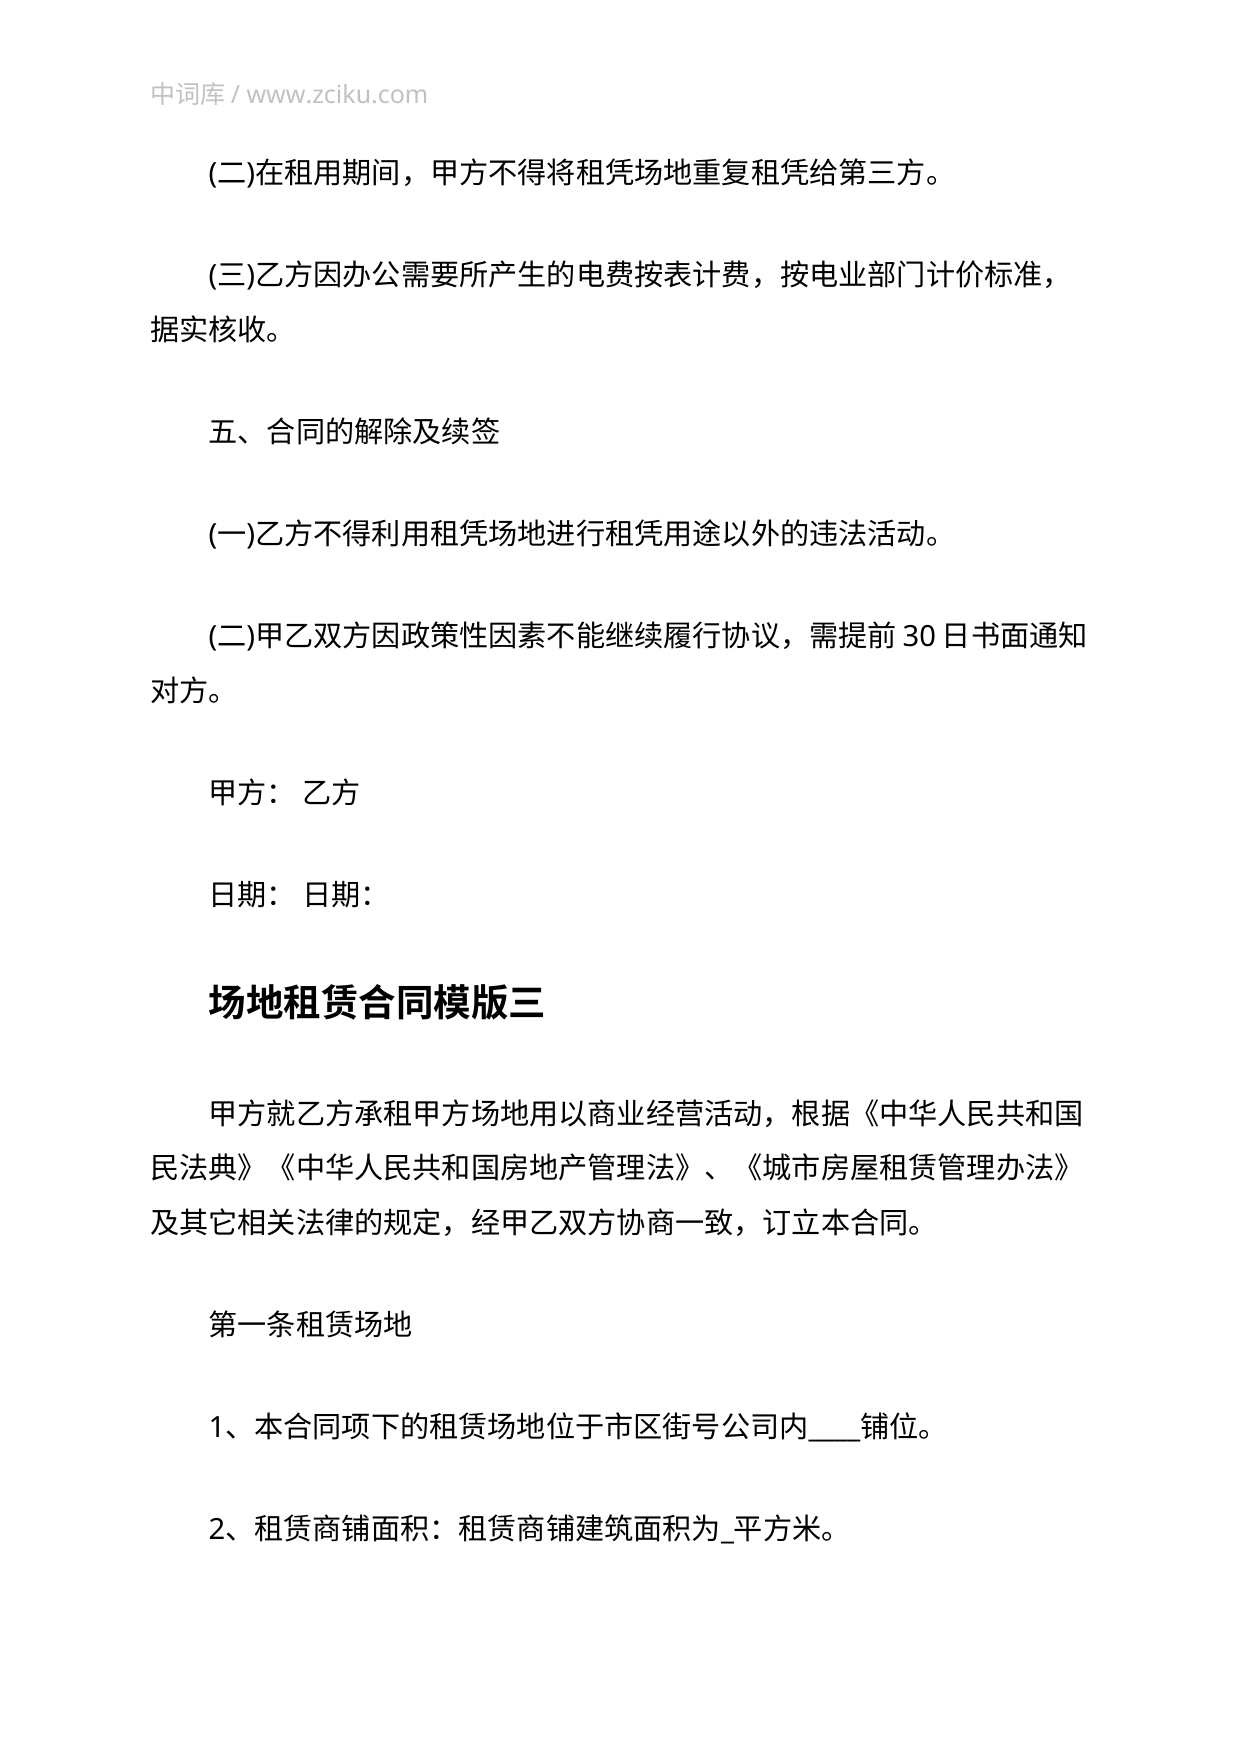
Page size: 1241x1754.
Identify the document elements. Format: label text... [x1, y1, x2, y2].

text 2、租赁商铺面积：租赁商铺建筑面积为_平方米。 [150, 1506, 1090, 1548]
text 五、合同的解除及续签 [150, 409, 1090, 451]
text (三)乙方因办公需要所产生的电费按表计费，按电业部门计价标准，据实核收。 [150, 252, 1090, 349]
text (二)甲乙双方因政策性因素不能继续履行协议，需提前30日书面通知对方。 [150, 612, 1090, 710]
text 甲方： 乙方 [150, 769, 1090, 812]
text 日期： 日期： [150, 871, 1090, 913]
text (一)乙方不得利用租凭场地进行租凭用途以外的违法活动。 [150, 511, 1090, 553]
text 场地租赁合同模版三 [150, 973, 1090, 1027]
text 第一条租赁场地 [150, 1302, 1090, 1344]
text 甲方就乙方承租甲方场地用以商业经营活动，根据《中华人民共和国民法典》《中华人民共和国房地产管理法》、《城市房屋租赁管理办法》及其它相关法律的规定，经甲乙双方协商一致，订立本合同。 [150, 1090, 1090, 1242]
text (二)在租用期间，甲方不得将租凭场地重复租凭给第三方。 [150, 150, 1090, 192]
text 1、本合同项下的租赁场地位于市区街号公司内____铺位。 [150, 1403, 1090, 1446]
